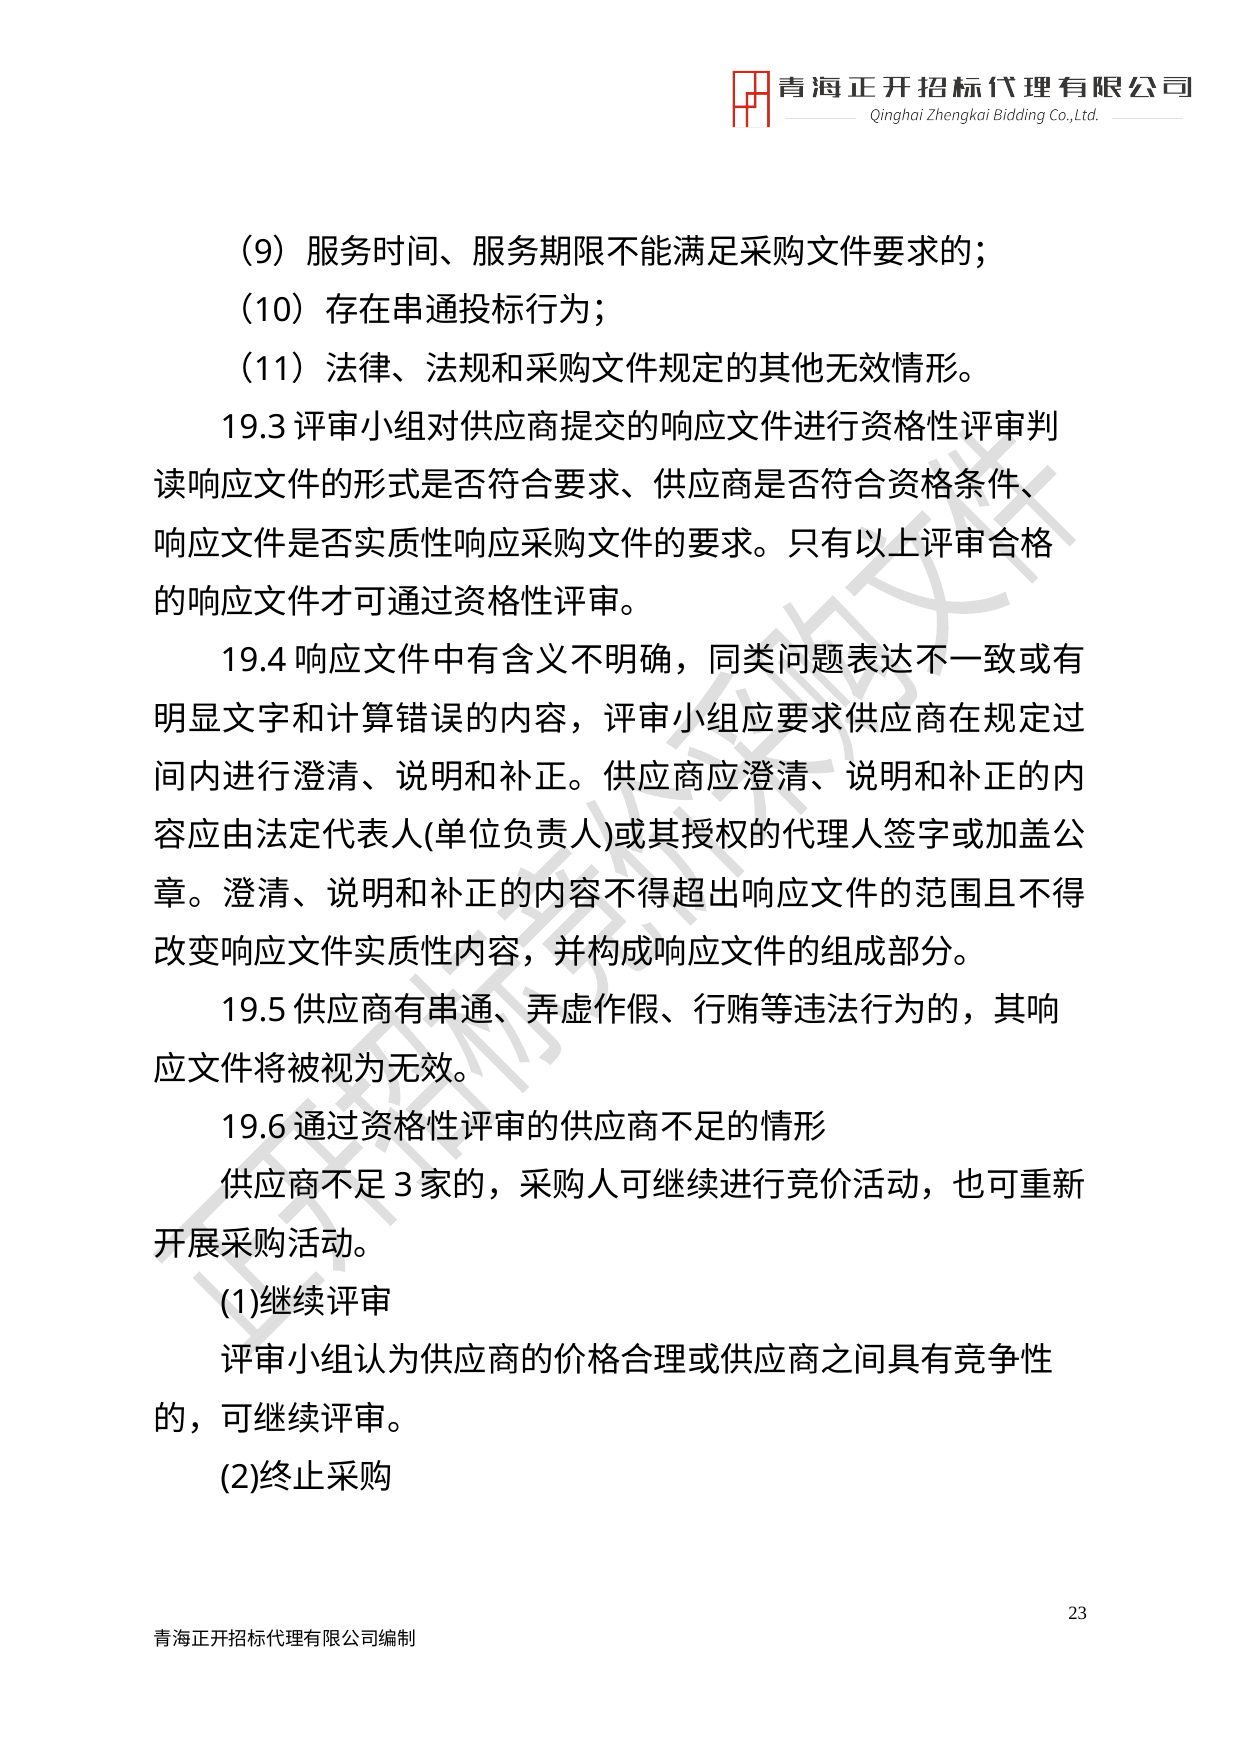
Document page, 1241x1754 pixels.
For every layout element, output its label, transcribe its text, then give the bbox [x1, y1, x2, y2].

text (2)终止采购 [153, 1442, 1087, 1500]
text (1)继续评审 [153, 1267, 1087, 1325]
text 供应商不足3家的，采购人可继续进行竞价活动，也可重新开展采购活动。 [153, 1150, 1087, 1267]
text （11）法律、法规和采购文件规定的其他无效情形。 [153, 333, 1087, 392]
picture [732, 70, 1192, 128]
text 评审小组认为供应商的价格合理或供应商之间具有竞争性的，可继续评审。 [153, 1325, 1087, 1442]
text 19.4响应文件中有含义不明确，同类问题表达不一致或有明显文字和计算错误的内容，评审小组应要求供应商在规定过间内进行澄清、说明和补正。供应商应澄清、说明和补正的内容应由法定代表人(单位负责人)或其授权的代理人签字或加盖公章。澄清、说明和补正的内容不得超出响应文件的范围且不得改变响应文件实质性内容，并构成响应文件的组成部分。 [153, 625, 1087, 975]
text 19.5供应商有串通、弄虚作假、行贿等违法行为的，其响应文件将被视为无效。 [153, 975, 1087, 1092]
text 19.6通过资格性评审的供应商不足的情形 [153, 1092, 1087, 1150]
text （9）服务时间、服务期限不能满足采购文件要求的； [153, 217, 1087, 275]
text 19.3评审小组对供应商提交的响应文件进行资格性评审判读响应文件的形式是否符合要求、供应商是否符合资格条件、响应文件是否实质性响应采购文件的要求。只有以上评审合格的响应文件才可通过资格性评审。 [153, 392, 1087, 625]
text （10）存在串通投标行为； [153, 275, 1087, 333]
